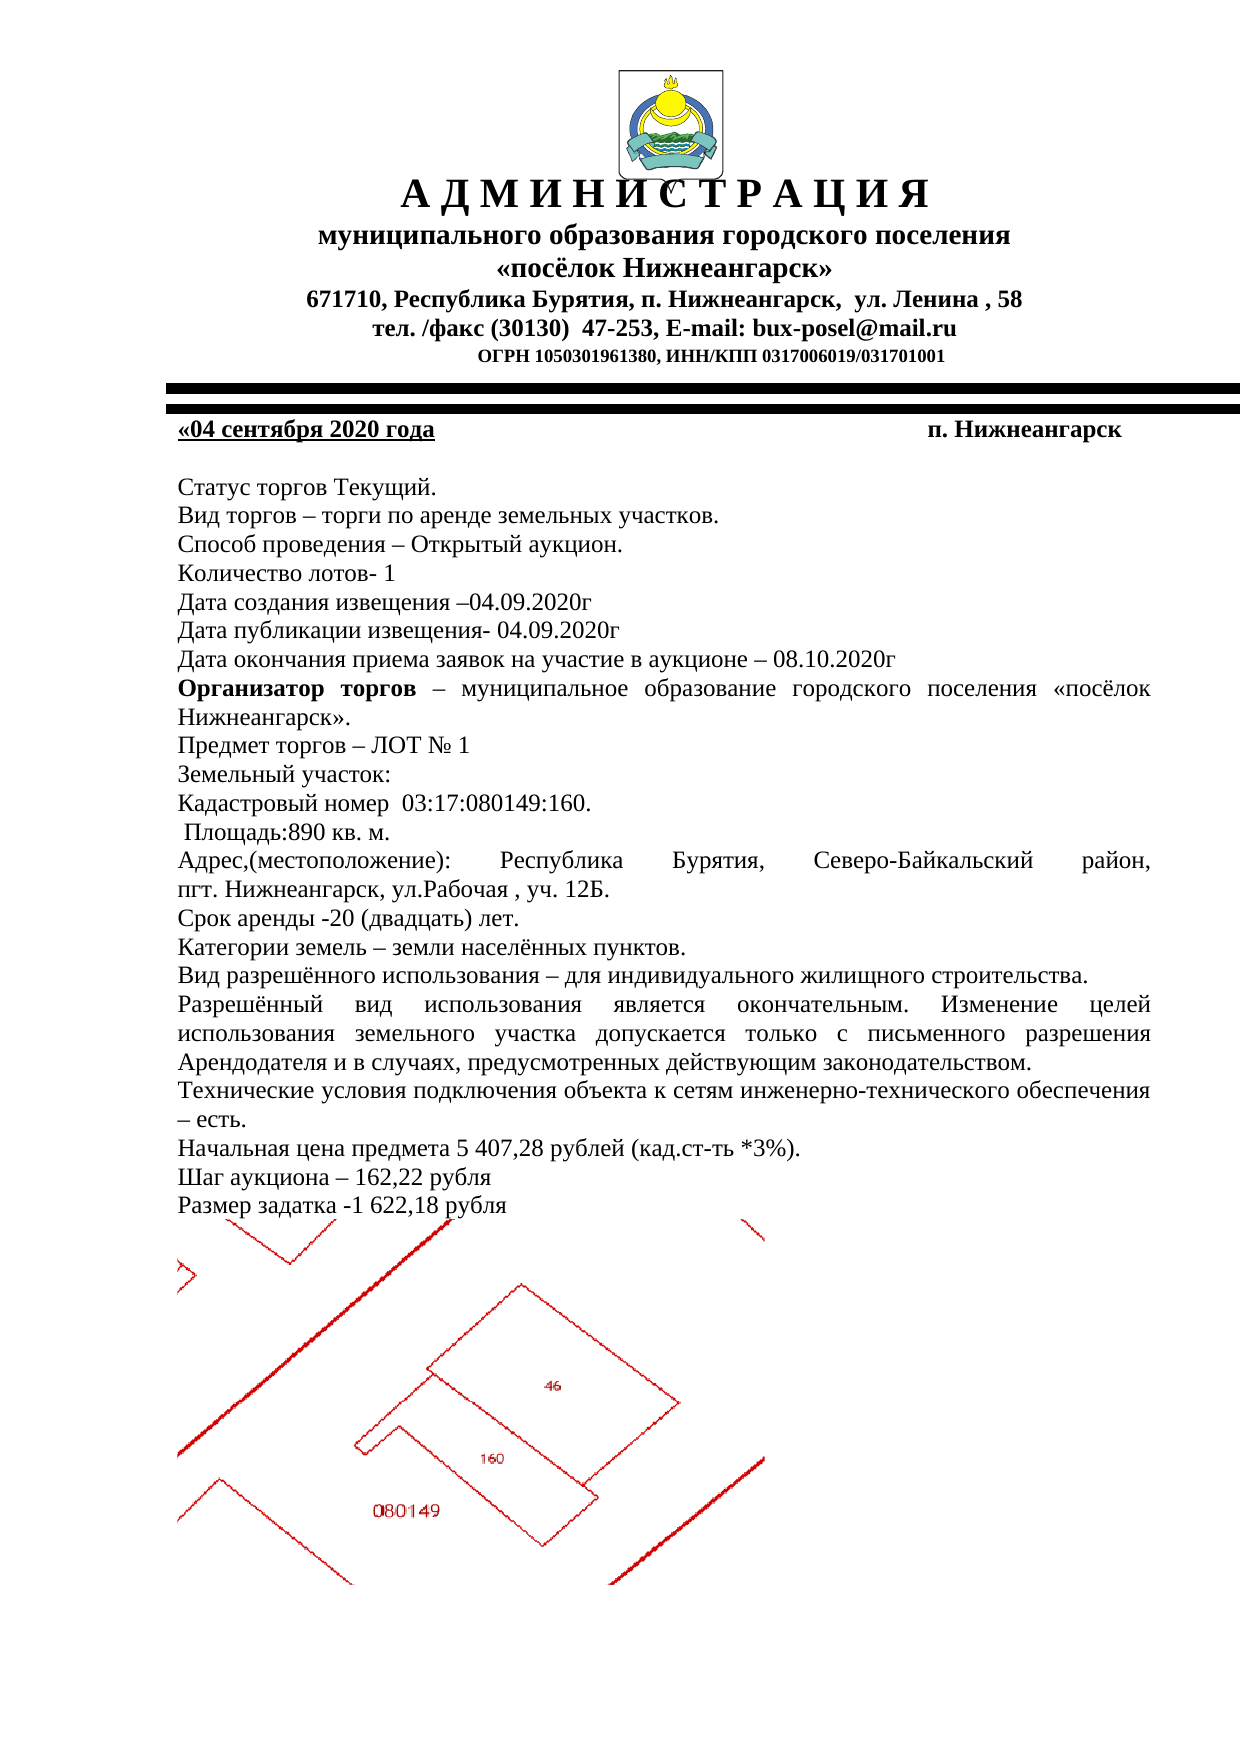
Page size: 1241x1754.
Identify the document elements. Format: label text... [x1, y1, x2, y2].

text Площадь:890 кв. м. [177, 817, 1152, 846]
text Начальная цена предмета 5 407,28 рублей (кад.ст-ть *3%). [177, 1133, 1152, 1162]
text Кадастровый номер 03:17:080149:160. [177, 788, 1152, 817]
text Срок аренды -20 (двадцать) лет. [177, 903, 1152, 932]
text «04 сентября 2020 года п. Нижнеангарск [177, 414, 1152, 443]
text Технические условия подключения объекта к сетям инженерно-технического обеспечения – есть. [177, 1076, 1152, 1133]
table_header ОГРН 1050301961380, ИНН/КПП 0317006019/031701001 [166, 341, 1240, 383]
text Адрес,(местоположение): Республика Бурятия, Северо-Байкальский район, пгт. Нижнеангарск, ул.Рабочая , уч. 12Б. [177, 846, 1152, 903]
text Предмет торгов – ЛОТ № 1 [177, 731, 1152, 759]
text Категории земель – земли населённых пунктов. [177, 932, 1152, 961]
text 671710, Республика Бурятия, п. Нижнеангарск, ул. Ленина , 58 [177, 284, 1152, 313]
text Шаг аукциона – 162,22 рубля [177, 1162, 1152, 1191]
text А Д М И Н И С Т Р А Ц И Я [177, 169, 1152, 217]
text Вид торгов – торги по аренде земельных участков. [177, 501, 1152, 529]
text Способ проведения – Открытый аукцион. [177, 529, 1152, 558]
text тел. /факс (30130) 47-253, E-mail: bux-posel@mail.ru [177, 313, 1152, 341]
text Вид разрешённого использования – для индивидуального жилищного строительства. [177, 961, 1152, 989]
text Дата публикации извещения- 04.09.2020г [177, 616, 1152, 644]
text Разрешённый вид использования является окончательным. Изменение целей использования земельного участка допускается только с письменного разрешения Арендодателя и в случаях, предусмотренных действующим законодательством. [177, 989, 1152, 1076]
text Количество лотов- 1 [177, 558, 1152, 587]
text «посёлок Нижнеангарск» [177, 250, 1152, 284]
picture [177, 1219, 765, 1585]
text Статус торгов Текущий. [177, 472, 1152, 501]
text Земельный участок: [177, 759, 1152, 788]
text Организатор торгов – муниципальное образование городского поселения «посёлок Нижнеангарск». [177, 673, 1152, 731]
text муниципального образования городского поселения [177, 217, 1152, 250]
text Размер задатка -1 622,18 рубля [177, 1191, 1152, 1219]
text Дата создания извещения –04.09.2020г [177, 587, 1152, 616]
text Дата окончания приема заявок на участие в аукционе – 08.10.2020г [177, 644, 1152, 673]
